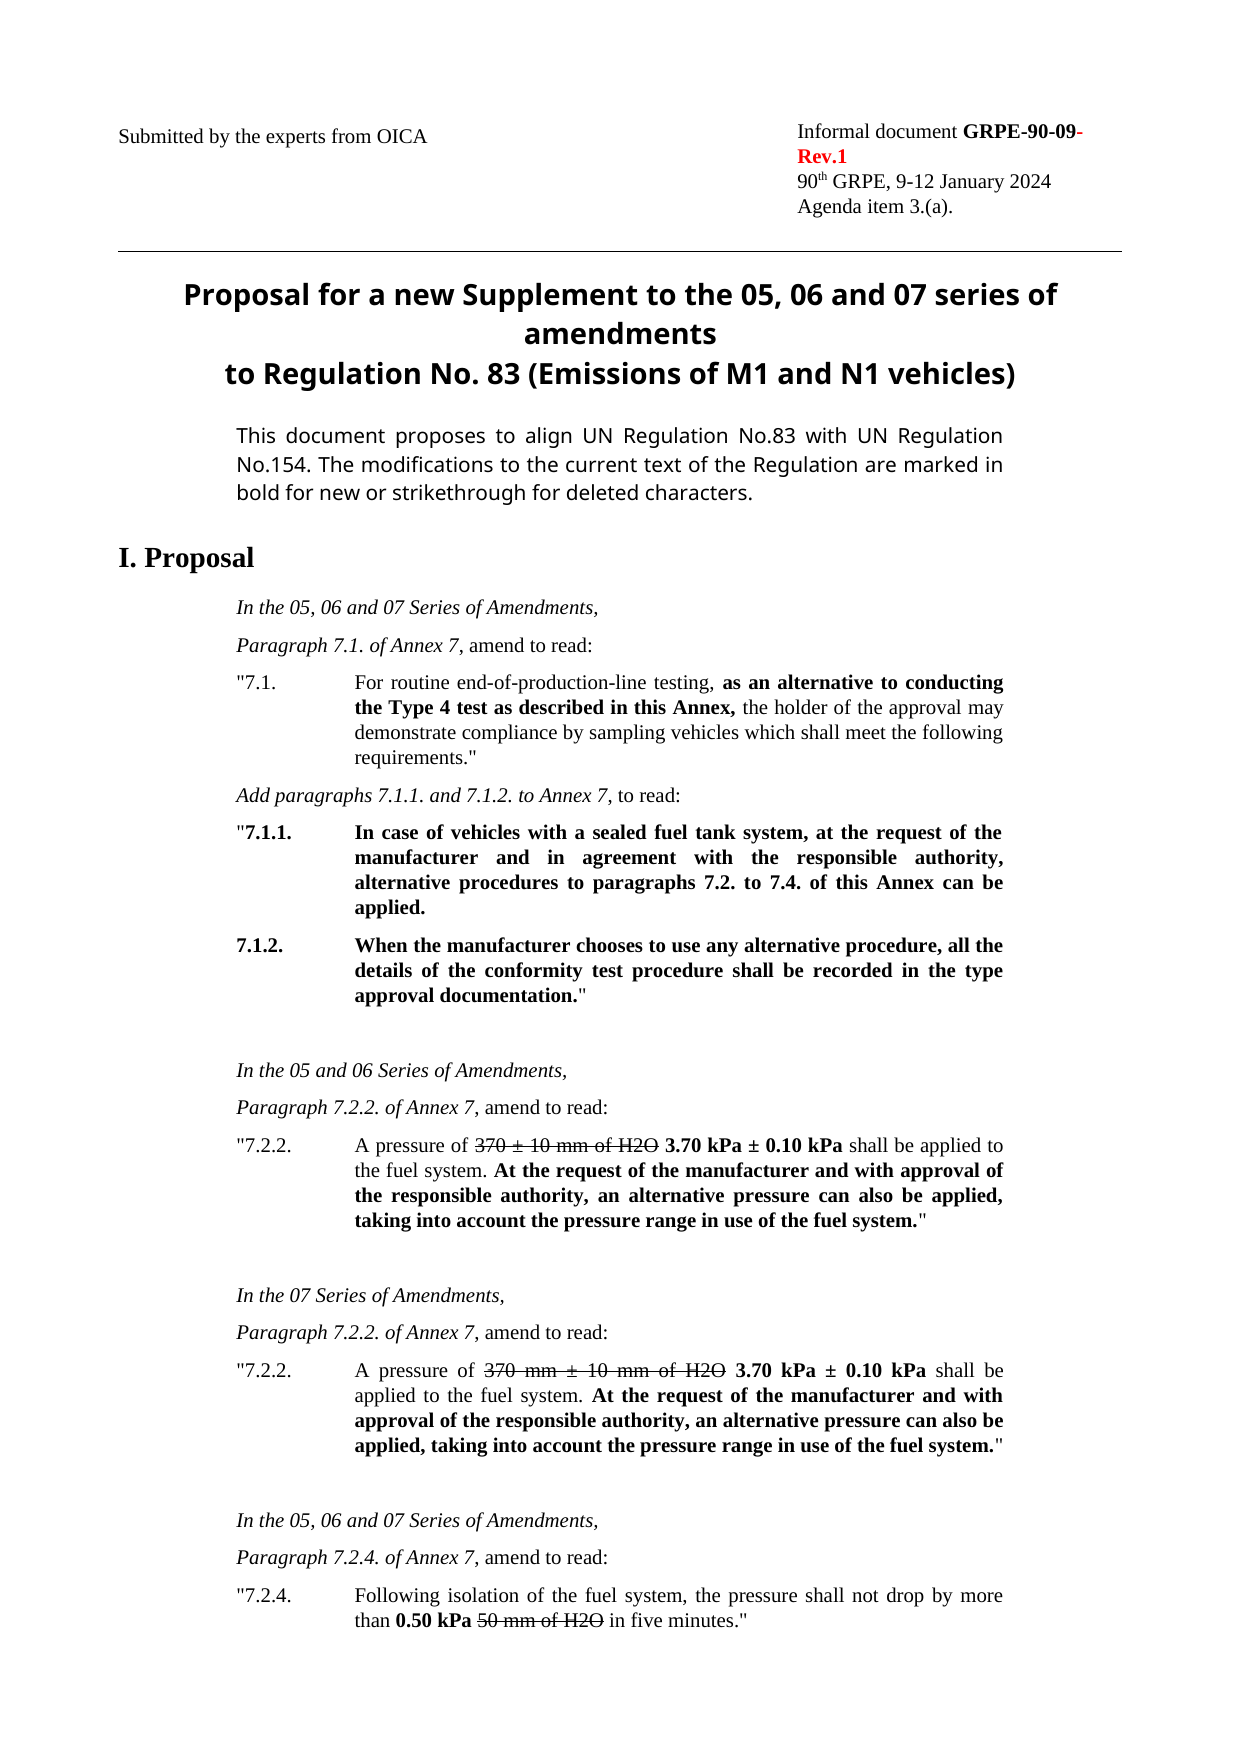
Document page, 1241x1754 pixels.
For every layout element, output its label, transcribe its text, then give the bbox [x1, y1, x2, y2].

text "7.2.2. A pressure of 370 mm ± 10 mm of H2O 3.70 kPa ± 0.10 kPa shall be applied to the fuel system. At the request of the manufacturer and with approval of the responsible authority, an alternative pressure can also be applied, taking into account the pressure range in use of the fuel system." [236, 1357, 1004, 1457]
text "7.2.2. A pressure of 370 ± 10 mm of H2O 3.70 kPa ± 0.10 kPa shall be applied to the fuel system. At the request of the manufacturer and with approval of the responsible authority, an alternative pressure can also be applied, taking into account the pressure range in use of the fuel system." [236, 1132, 1004, 1232]
text Paragraph 7.2.4. of Annex 7, amend to read: [236, 1544, 1004, 1569]
text "7.1.1. In case of vehicles with a sealed fuel tank system, at the request of the manufacturer and in agreement with the responsible authority, alternative procedures to paragraphs 7.2. to 7.4. of this Annex can be applied. [236, 819, 1004, 919]
text In the 07 Series of Amendments, [236, 1282, 1004, 1307]
text Proposal for a new Supplement to the 05, 06 and 07 series of amendments [118, 274, 1122, 353]
text In the 05 and 06 Series of Amendments, [236, 1057, 1004, 1082]
text Paragraph 7.2.2. of Annex 7, amend to read: [236, 1319, 1004, 1344]
text I. Proposal [118, 540, 1126, 573]
text In the 05, 06 and 07 Series of Amendments, [236, 1507, 1004, 1532]
text "7.1. For routine end-of-production-line testing, as an alternative to conducting the Type 4 test as described in this Annex, the holder of the approval may demonstrate compliance by sampling vehicles which shall meet the following requirements." [236, 669, 1004, 769]
text Paragraph 7.2.2. of Annex 7, amend to read: [236, 1094, 1004, 1119]
text In the 05, 06 and 07 Series of Amendments, [236, 594, 1004, 619]
text "7.2.4. Following isolation of the fuel system, the pressure shall not drop by more than 0.50 kPa 50 mm of H2O in five minutes." [236, 1582, 1004, 1632]
text Add paragraphs 7.1.1. and 7.1.2. to Annex 7, to read: [236, 782, 1004, 807]
text 7.1.2. When the manufacturer chooses to use any alternative procedure, all the details of the conformity test procedure shall be recorded in the type approval documentation." [236, 932, 1004, 1007]
text This document proposes to align UN Regulation No.83 with UN Regulation No.154. The modifications to the current text of the Regulation are marked in bold for new or strikethrough for deleted characters. [236, 421, 1004, 507]
text to Regulation No. 83 (Emissions of M1 and N1 vehicles) [118, 353, 1122, 393]
text Paragraph 7.1. of Annex 7, amend to read: [236, 632, 1004, 657]
